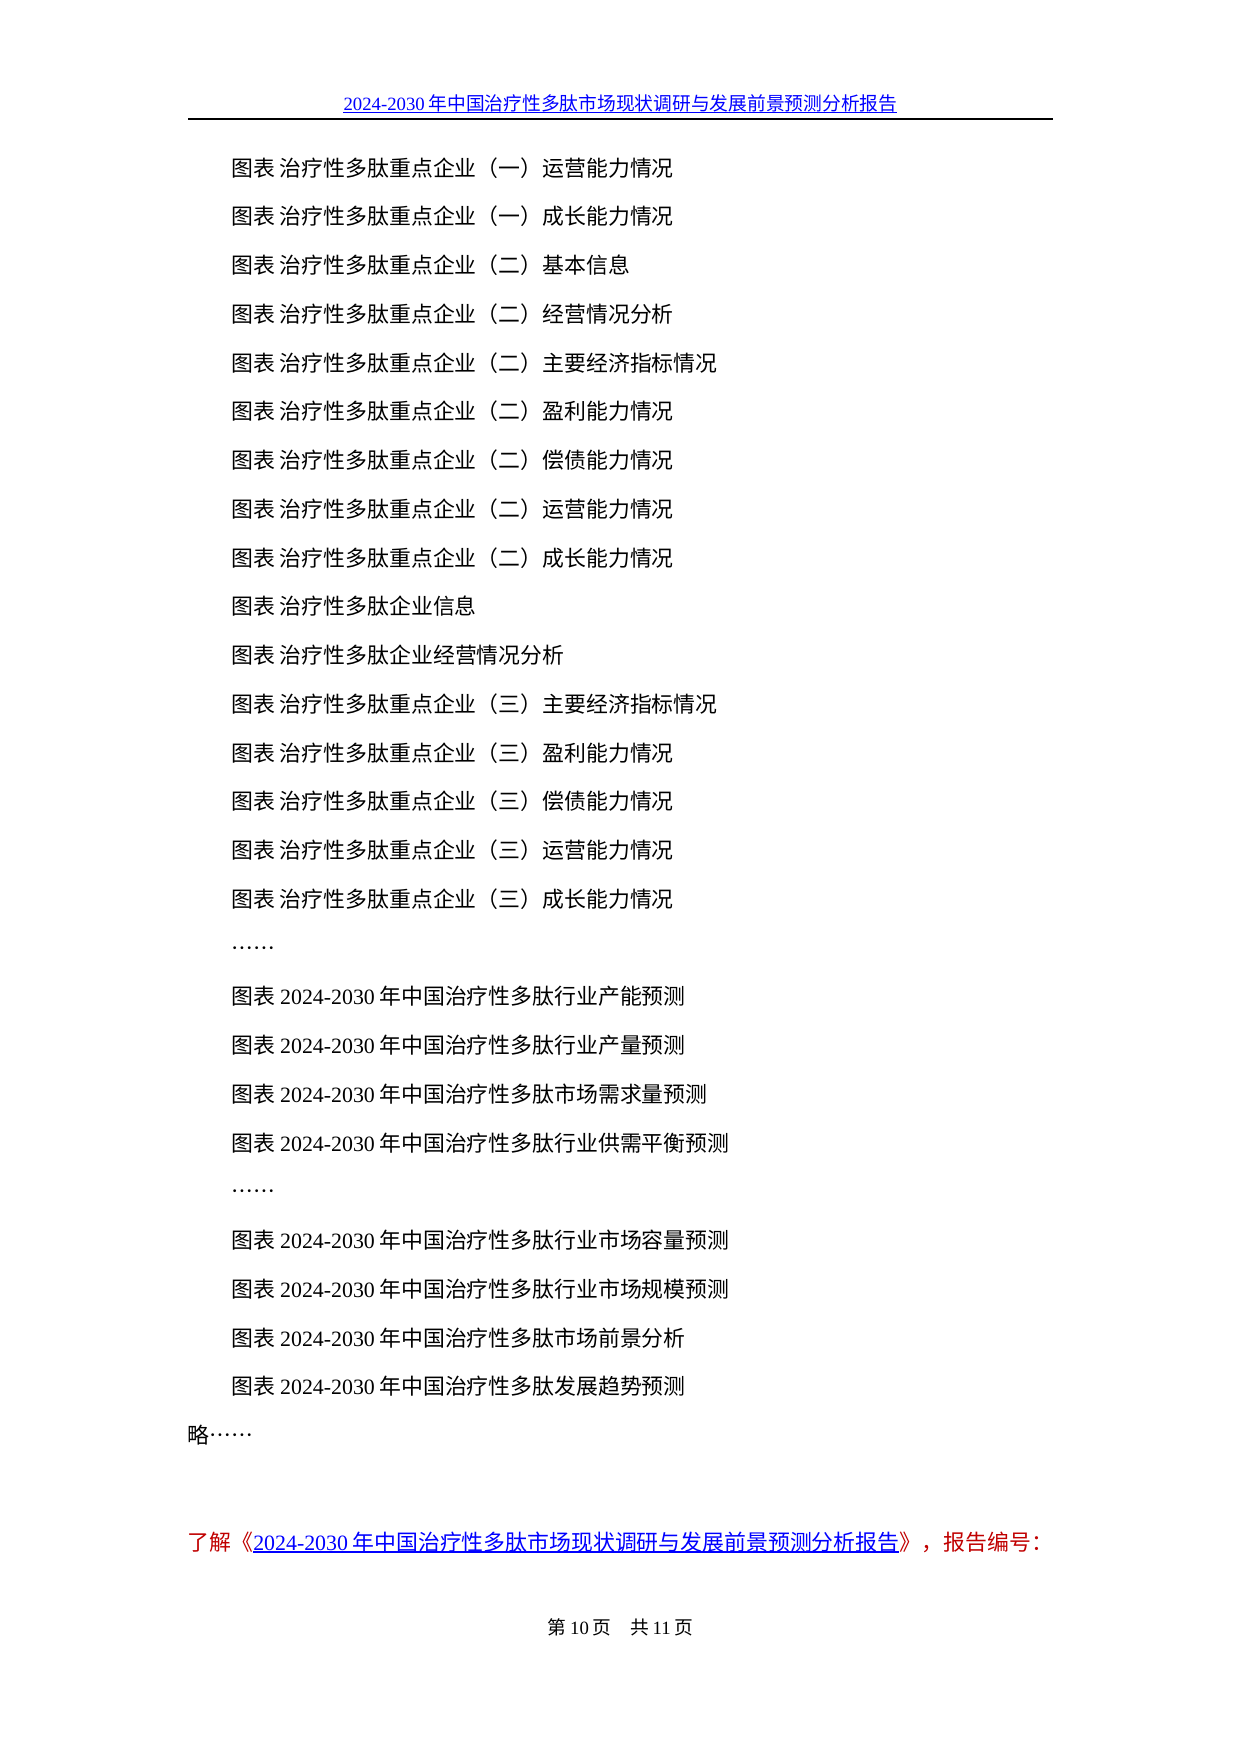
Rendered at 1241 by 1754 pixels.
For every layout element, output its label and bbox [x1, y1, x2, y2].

text [187, 1524, 1053, 1557]
text [187, 150, 1053, 1450]
